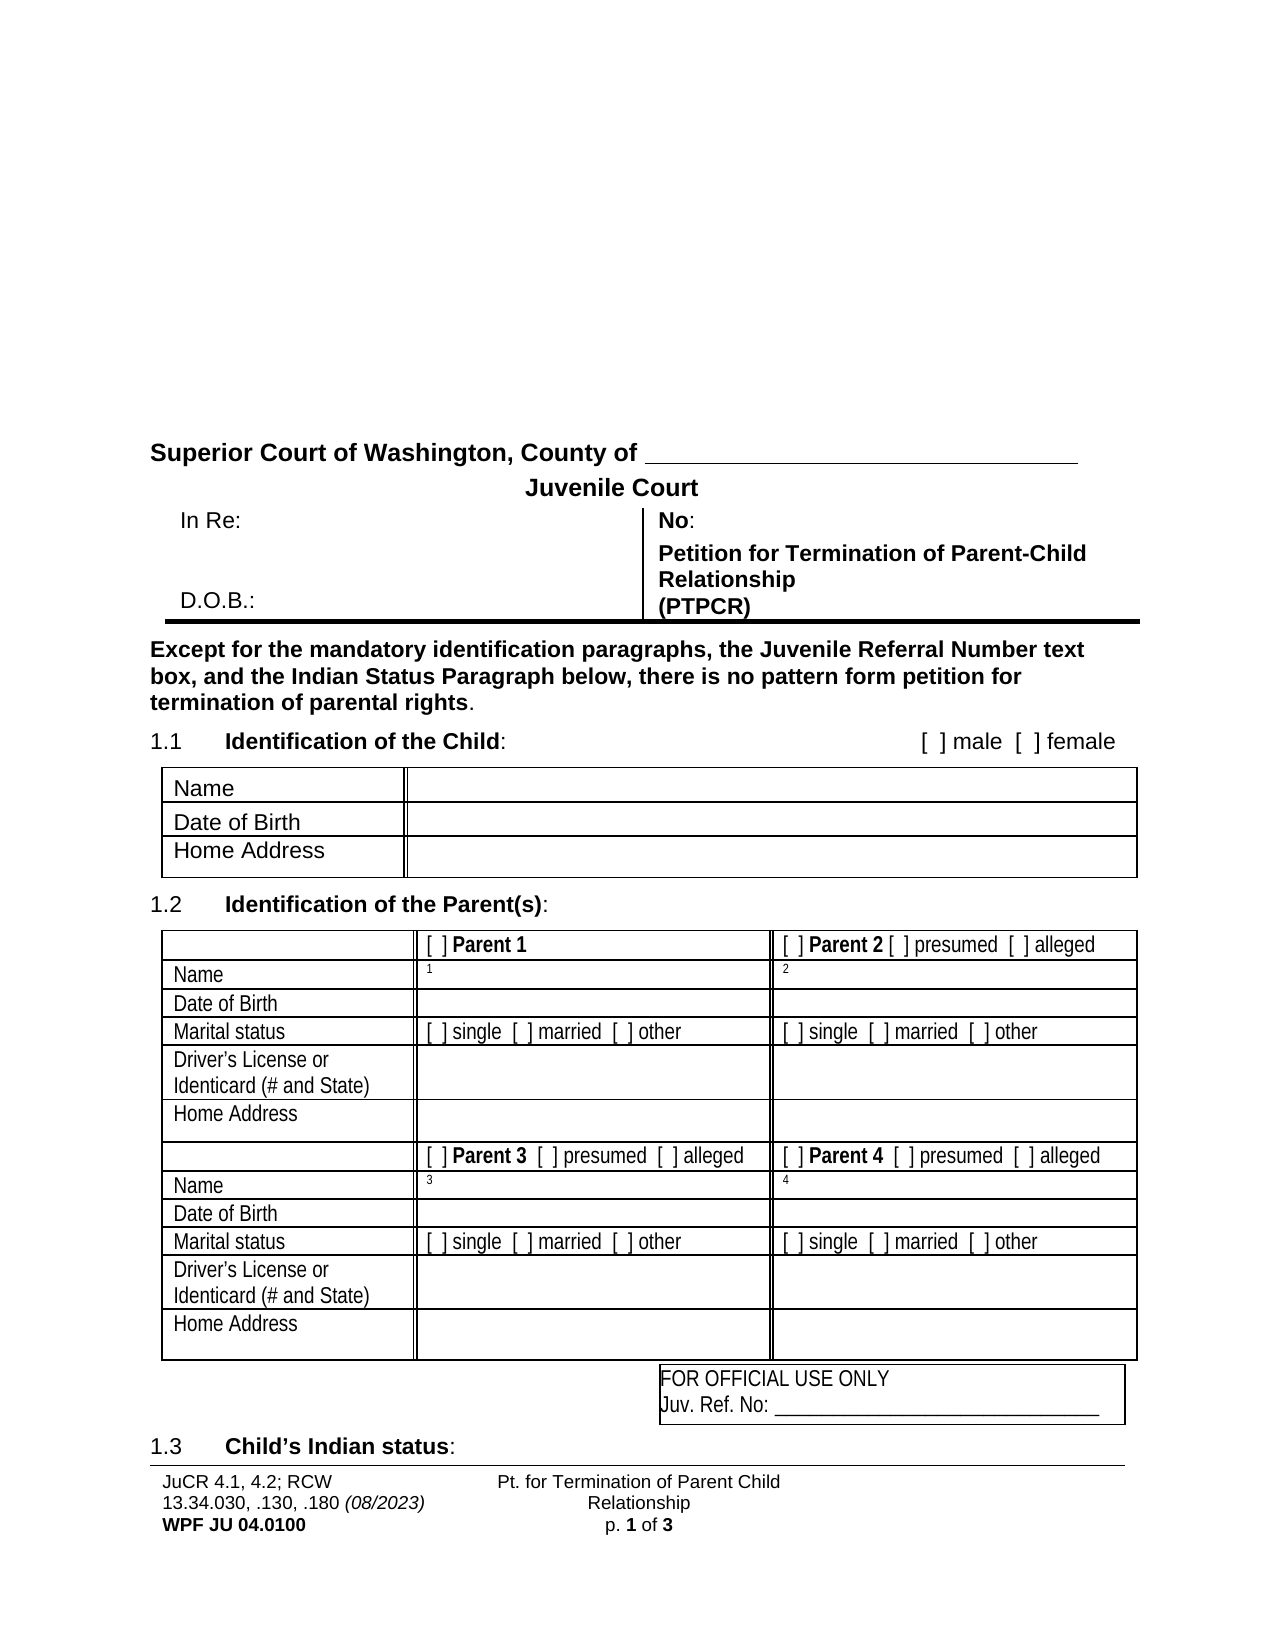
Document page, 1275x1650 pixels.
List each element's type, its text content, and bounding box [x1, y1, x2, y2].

table_cell [408, 803, 1136, 835]
table_cell 1 [418, 961, 769, 988]
text Except for the mandatory identification paragraphs, the Juvenile Referral Number text box, and the Indian Status Paragraph below, there is no pattern form petition for termination of parental rights. [150, 636, 1125, 715]
table_cell [ ] single [ ] married [ ] other [774, 1018, 1136, 1044]
table_cell Date of Birth [163, 803, 403, 835]
list Child’s Indian status: [150, 1433, 1125, 1459]
table_cell [418, 1100, 769, 1141]
table_cell [418, 1200, 769, 1226]
table_cell [774, 990, 1136, 1016]
table_cell [418, 990, 769, 1016]
table_cell [418, 1310, 769, 1359]
table_header [ ] Parent 1 [418, 931, 769, 959]
table_header [ ] Parent 2 [ ] presumed [ ] alleged [774, 931, 1136, 959]
table_cell Home Address [163, 1100, 413, 1141]
table_cell [408, 837, 1136, 877]
table_cell [774, 1046, 1136, 1098]
table_cell Name [163, 1172, 413, 1198]
table_cell 2 [774, 961, 1136, 988]
text Superior Court of Washington, County of [150, 437, 1125, 466]
table_cell 3 [418, 1172, 769, 1198]
table_cell Driver’s License or Identicard (# and State) [163, 1046, 413, 1098]
table_cell [418, 1256, 769, 1308]
table_cell Date of Birth [163, 990, 413, 1016]
table_header In Re: D.O.B.: [165, 508, 642, 619]
table_cell Marital status [163, 1228, 413, 1254]
table_header [163, 931, 413, 959]
table_cell Name [163, 961, 413, 988]
table_cell 4 [774, 1172, 1136, 1198]
table_cell [163, 1143, 413, 1170]
text 1.2 Identification of the Parent(s): [150, 891, 1125, 917]
text 1.1 Identification of the Child: [ ] male [ ] female [150, 728, 1125, 754]
table_cell [774, 1256, 1136, 1308]
table_cell [ ] single [ ] married [ ] other [774, 1228, 1136, 1254]
table_cell [774, 1100, 1136, 1141]
text Juvenile Court [450, 472, 1125, 501]
table_cell Marital status [163, 1018, 413, 1044]
table_header Name [163, 768, 403, 801]
table_cell [418, 1046, 769, 1098]
table_header [408, 768, 1136, 801]
table_cell Driver’s License or Identicard (# and State) [163, 1256, 413, 1308]
table_cell Home Address [163, 1310, 413, 1359]
table_cell [774, 1200, 1136, 1226]
table_cell Date of Birth [163, 1200, 413, 1226]
table_cell [ ] single [ ] married [ ] other [418, 1018, 769, 1044]
table_cell [ ] Parent 3 [ ] presumed [ ] alleged [418, 1143, 769, 1170]
table_cell Home Address [163, 837, 403, 877]
table_cell [774, 1310, 1136, 1359]
table_cell [ ] single [ ] married [ ] other [418, 1228, 769, 1254]
table_cell [ ] Parent 4 [ ] presumed [ ] alleged [774, 1143, 1136, 1170]
table_header No: Petition for Termination of Parent-Child Relationship (PTPCR) [644, 508, 1140, 619]
